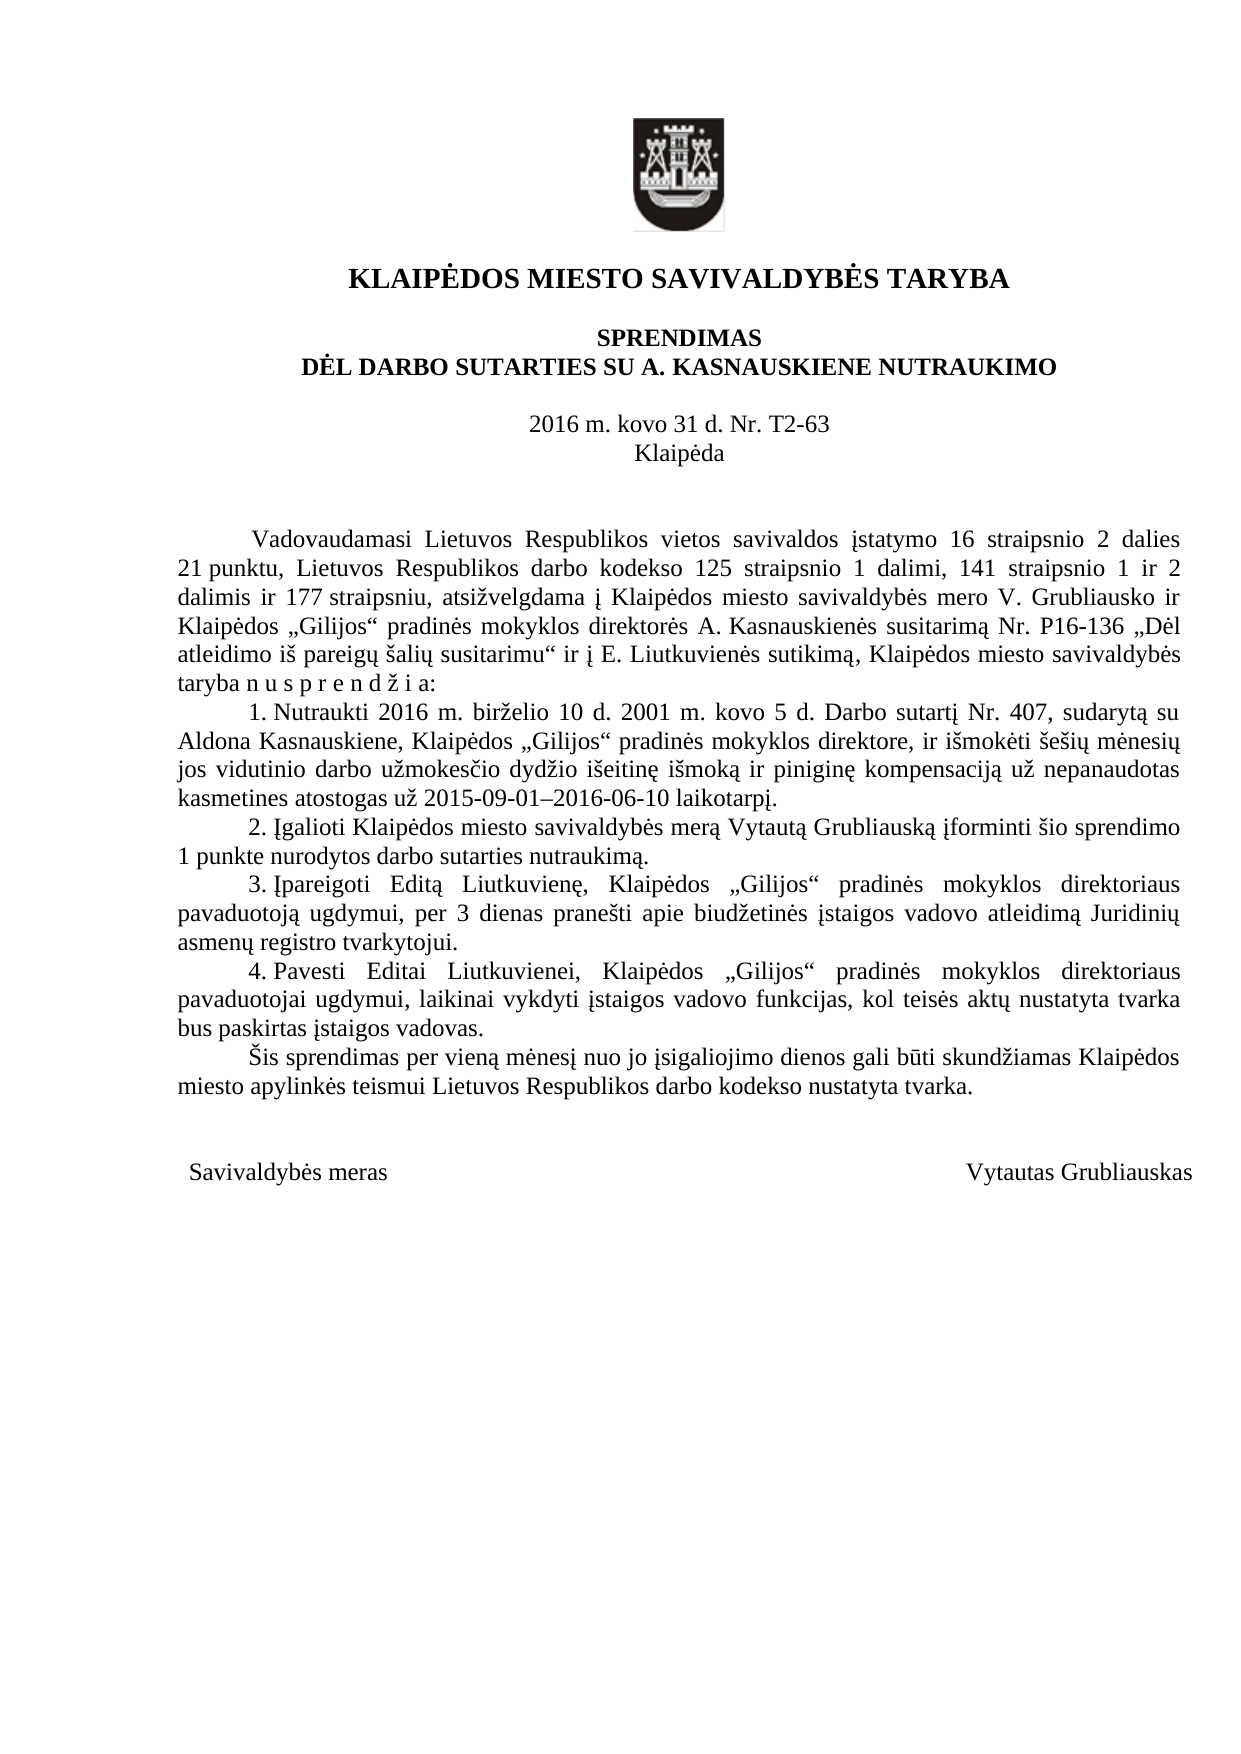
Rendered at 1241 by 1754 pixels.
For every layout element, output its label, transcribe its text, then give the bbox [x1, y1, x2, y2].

text 3. Įpareigoti Editą Liutkuvienę, Klaipėdos „Gilijos“ pradinės mokyklos direktoriaus pavaduotoją ugdymui, per 3 dienas pranešti apie biudžetinės įstaigos vadovo atleidimą Juridinių asmenų registro tvarkytojui. [177, 869, 1181, 956]
text 1. Nutraukti 2016 m. birželio 10 d. 2001 m. kovo 5 d. Darbo sutartį Nr. 407, sudarytą su Aldona Kasnauskiene, Klaipėdos „Gilijos“ pradinės mokyklos direktore, ir išmokėti šešių mėnesių jos vidutinio darbo užmokesčio dydžio išeitinę išmoką ir piniginę kompensaciją už nepanaudotas kasmetines atostogas už 2015-09-01–2016-06-10 laikotarpį. [177, 697, 1181, 812]
text SPRENDIMAS [177, 323, 1181, 352]
text Vadovaudamasi Lietuvos Respublikos vietos savivaldos įstatymo 16 straipsnio 2 dalies 21 punktu, Lietuvos Respublikos darbo kodekso 125 straipsnio 1 dalimi, 141 straipsnio 1 ir 2 dalimis ir 177 straipsniu, atsižvelgdama į Klaipėdos miesto savivaldybės mero V. Grubliausko ir Klaipėdos „Gilijos“ pradinės mokyklos direktorės A. Kasnauskienės susitarimą Nr. P16-136 „Dėl atleidimo iš pareigų šalių susitarimu“ ir į E. Liutkuvienės sutikimą, Klaipėdos miesto savivaldybės taryba nusprendžia: [177, 524, 1181, 697]
text Klaipėda [177, 438, 1181, 467]
text 4. Pavesti Editai Liutkuvienei, Klaipėdos „Gilijos“ pradinės mokyklos direktoriaus pavaduotojai ugdymui, laikinai vykdyti įstaigos vadovo funkcijas, kol teisės aktų nustatyta tvarka bus paskirtas įstaigos vadovas. [177, 956, 1181, 1042]
text KLAIPĖDOS MIESTO SAVIVALDYBĖS TARYBA [177, 261, 1181, 294]
picture [633, 118, 726, 233]
text DĖL darbo sutarties sU A. KASNAUSKIENE nutraukimo [177, 352, 1181, 381]
table_header Vytautas Grubliauskas [868, 1157, 1204, 1186]
text Šis sprendimas per vieną mėnesį nuo jo įsigaliojimo dienos gali būti skundžiamas Klaipėdos miesto apylinkės teismui Lietuvos Respublikos darbo kodekso nustatyta tvarka. [177, 1042, 1181, 1099]
text 2016 m. kovo 31 d. Nr. T2-63 [177, 409, 1181, 438]
text 2. Įgalioti Klaipėdos miesto savivaldybės merą Vytautą Grubliauską įforminti šio sprendimo 1 punkte nurodytos darbo sutarties nutraukimą. [177, 812, 1181, 869]
table_header Savivaldybės meras [177, 1157, 868, 1186]
